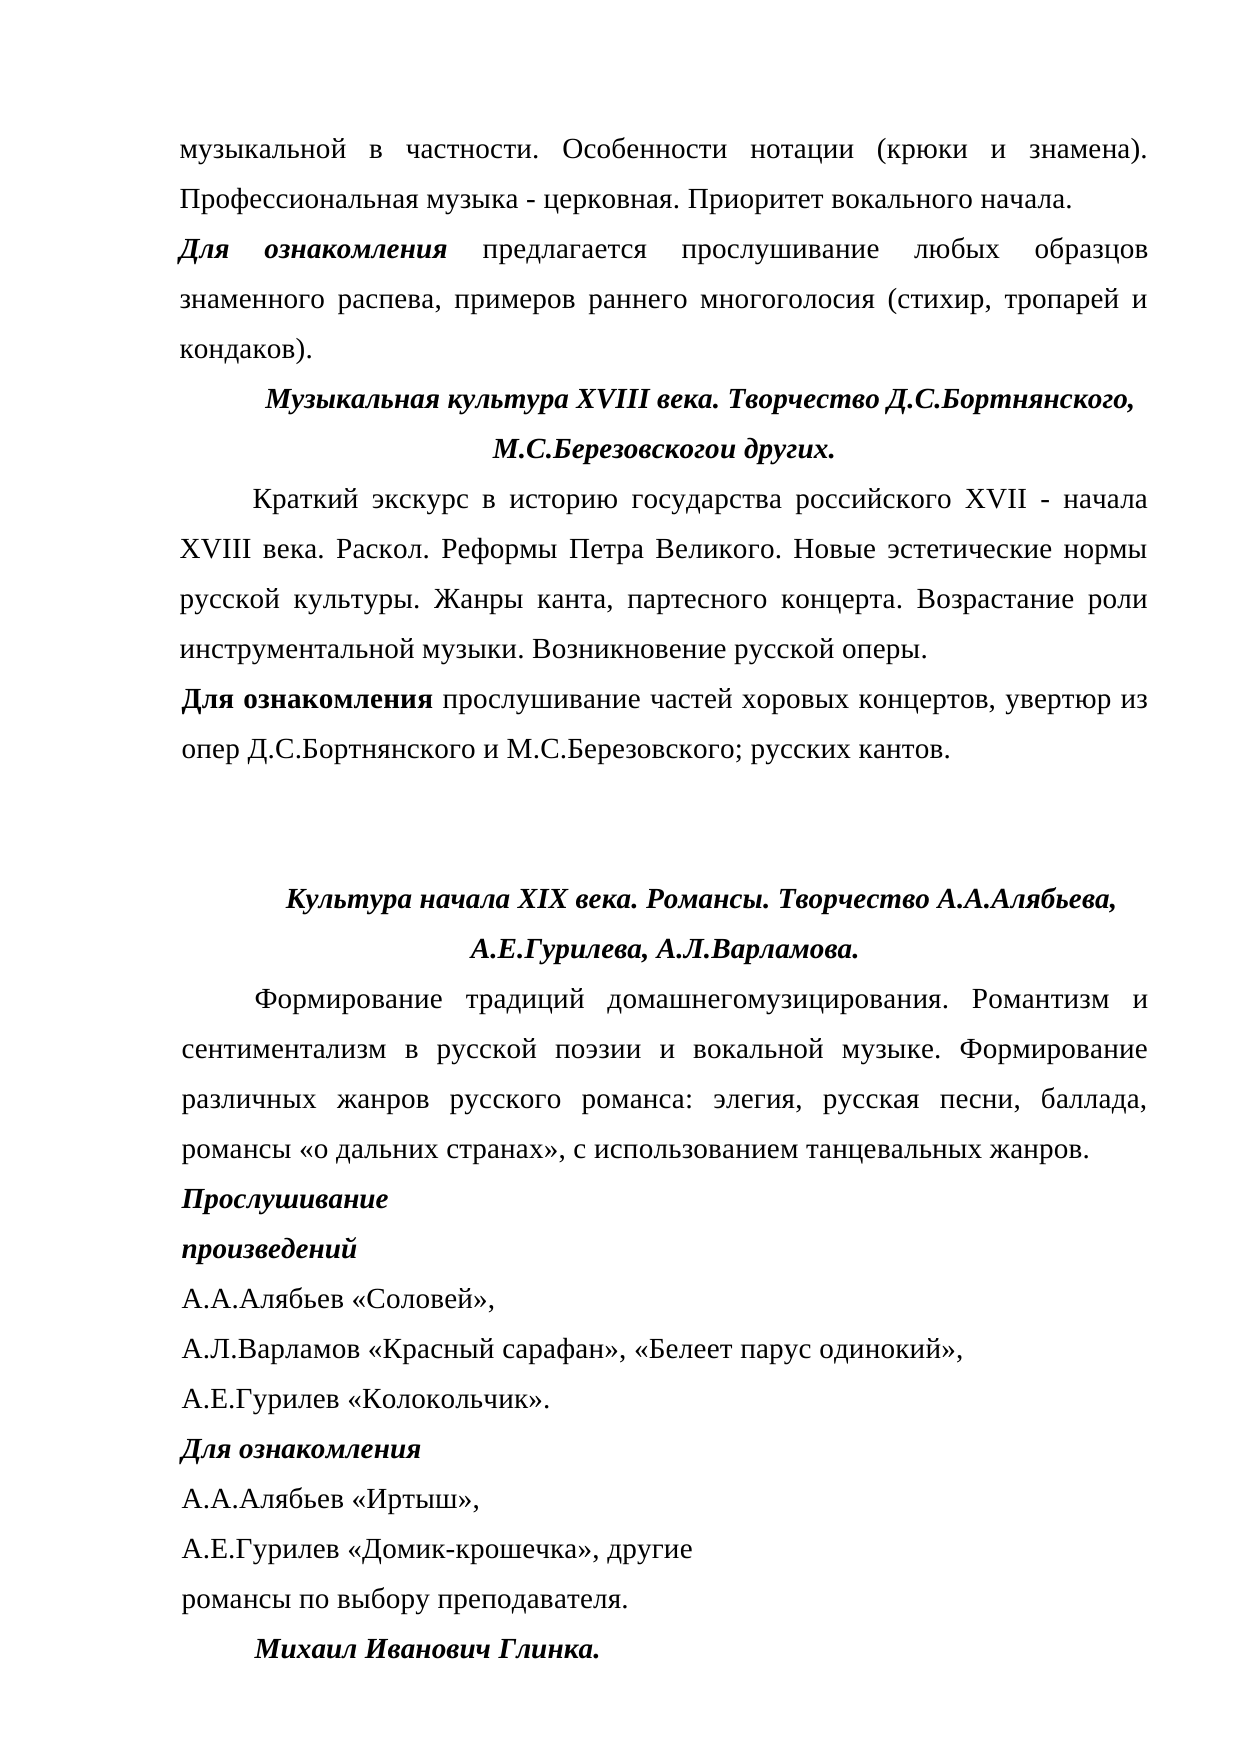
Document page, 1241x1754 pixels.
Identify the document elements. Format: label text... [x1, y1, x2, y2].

text Для ознакомления А.А.Алябьев «Иртыш», [181, 1418, 506, 1518]
text Для ознакомления предлагается прослушивание любых образцов знаменного распева, примеров раннего многоголосия (стихир, тропарей и кондаков). [179, 218, 1149, 368]
text Для ознакомления прослушивание частей хоровых концертов, увертюр из опер Д.С.Бортнянского и М.С.Березовского; русских кантов. [181, 668, 1149, 768]
text А.Е.Гурилев «Домик-крошечка», другие романсы по выбору преподавателя. [181, 1518, 733, 1618]
text Музыкальная культура XVIII века. Творчество Д.С.Бортнянского, М.С.Березовскогои других. [179, 368, 1149, 468]
text А.А.Алябьев «Соловей», [181, 1268, 566, 1318]
text Культура начала XIX века. Романсы. Творчество А.А.Алябьева, А.Е.Гурилева, А.Л.Варламова. [181, 868, 1149, 968]
text Краткий экскурс в историю государства российского XVII - начала XVIII века. Раскол. Реформы Петра Великого. Новые эстетические нормы русской культуры. Жанры канта, партесного концерта. Возрастание роли инструментальной музыки. Возникновение русской оперы. [179, 468, 1149, 668]
text А.Е.Гурилев «Колокольчик». [181, 1368, 1152, 1418]
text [179, 118, 1149, 218]
text Прослушивание произведений [181, 1168, 566, 1268]
text Михаил Иванович Глинка. [181, 1618, 1149, 1668]
text А.Л.Варламов «Красный сарафан», «Белеет парус одинокий», [181, 1318, 1152, 1368]
text Формирование традиций домашнегомузицирования. Романтизм и сентиментализм в русской поэзии и вокальной музыке. Формирование различных жанров русского романса: элегия, русская песни, баллада, романсы «о дальних странах», с использованием танцевальных жанров. [181, 968, 1149, 1168]
